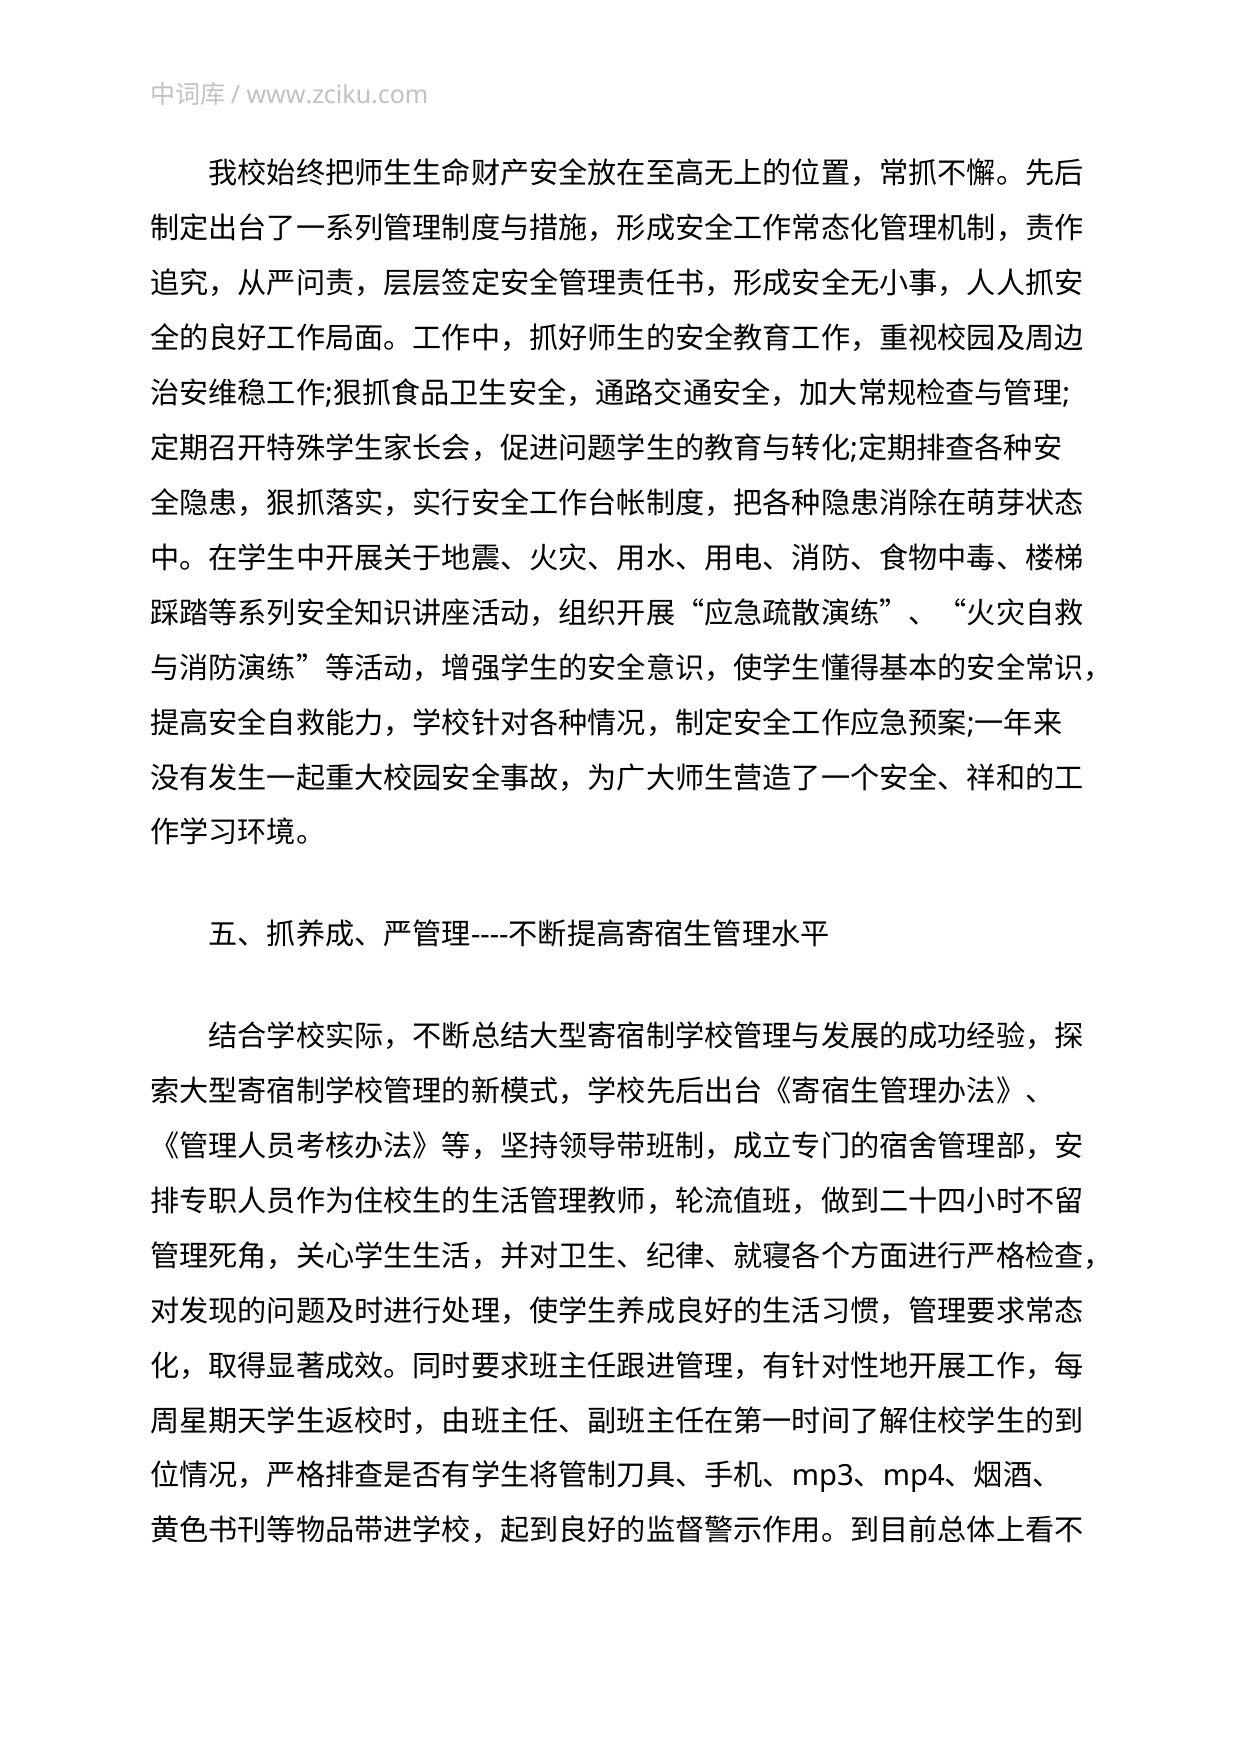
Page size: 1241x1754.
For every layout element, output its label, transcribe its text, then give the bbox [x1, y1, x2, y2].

text 我校始终把师生生命财产安全放在至高无上的位置，常抓不懈。先后制定出台了一系列管理制度与措施，形成安全工作常态化管理机制，责作追究，从严问责，层层签定安全管理责任书，形成安全无小事，人人抓安全的良好工作局面。工作中，抓好师生的安全教育工作，重视校园及周边治安维稳工作;狠抓食品卫生安全，通路交通安全，加大常规检查与管理;定期召开特殊学生家长会，促进问题学生的教育与转化;定期排查各种安全隐患，狠抓落实，实行安全工作台帐制度，把各种隐患消除在萌芽状态中。在学生中开展关于地震、火灾、用水、用电、消防、食物中毒、楼梯踩踏等系列安全知识讲座活动，组织开展“应急疏散演练”、“火灾自救与消防演练”等活动，增强学生的安全意识，使学生懂得基本的安全常识，提高安全自救能力，学校针对各种情况，制定安全工作应急预案;一年来没有发生一起重大校园安全事故，为广大师生营造了一个安全、祥和的工作学习环境。 [150, 150, 1090, 851]
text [150, 1013, 1090, 1549]
text 五、抓养成、严管理----不断提高寄宿生管理水平 [150, 911, 1090, 953]
